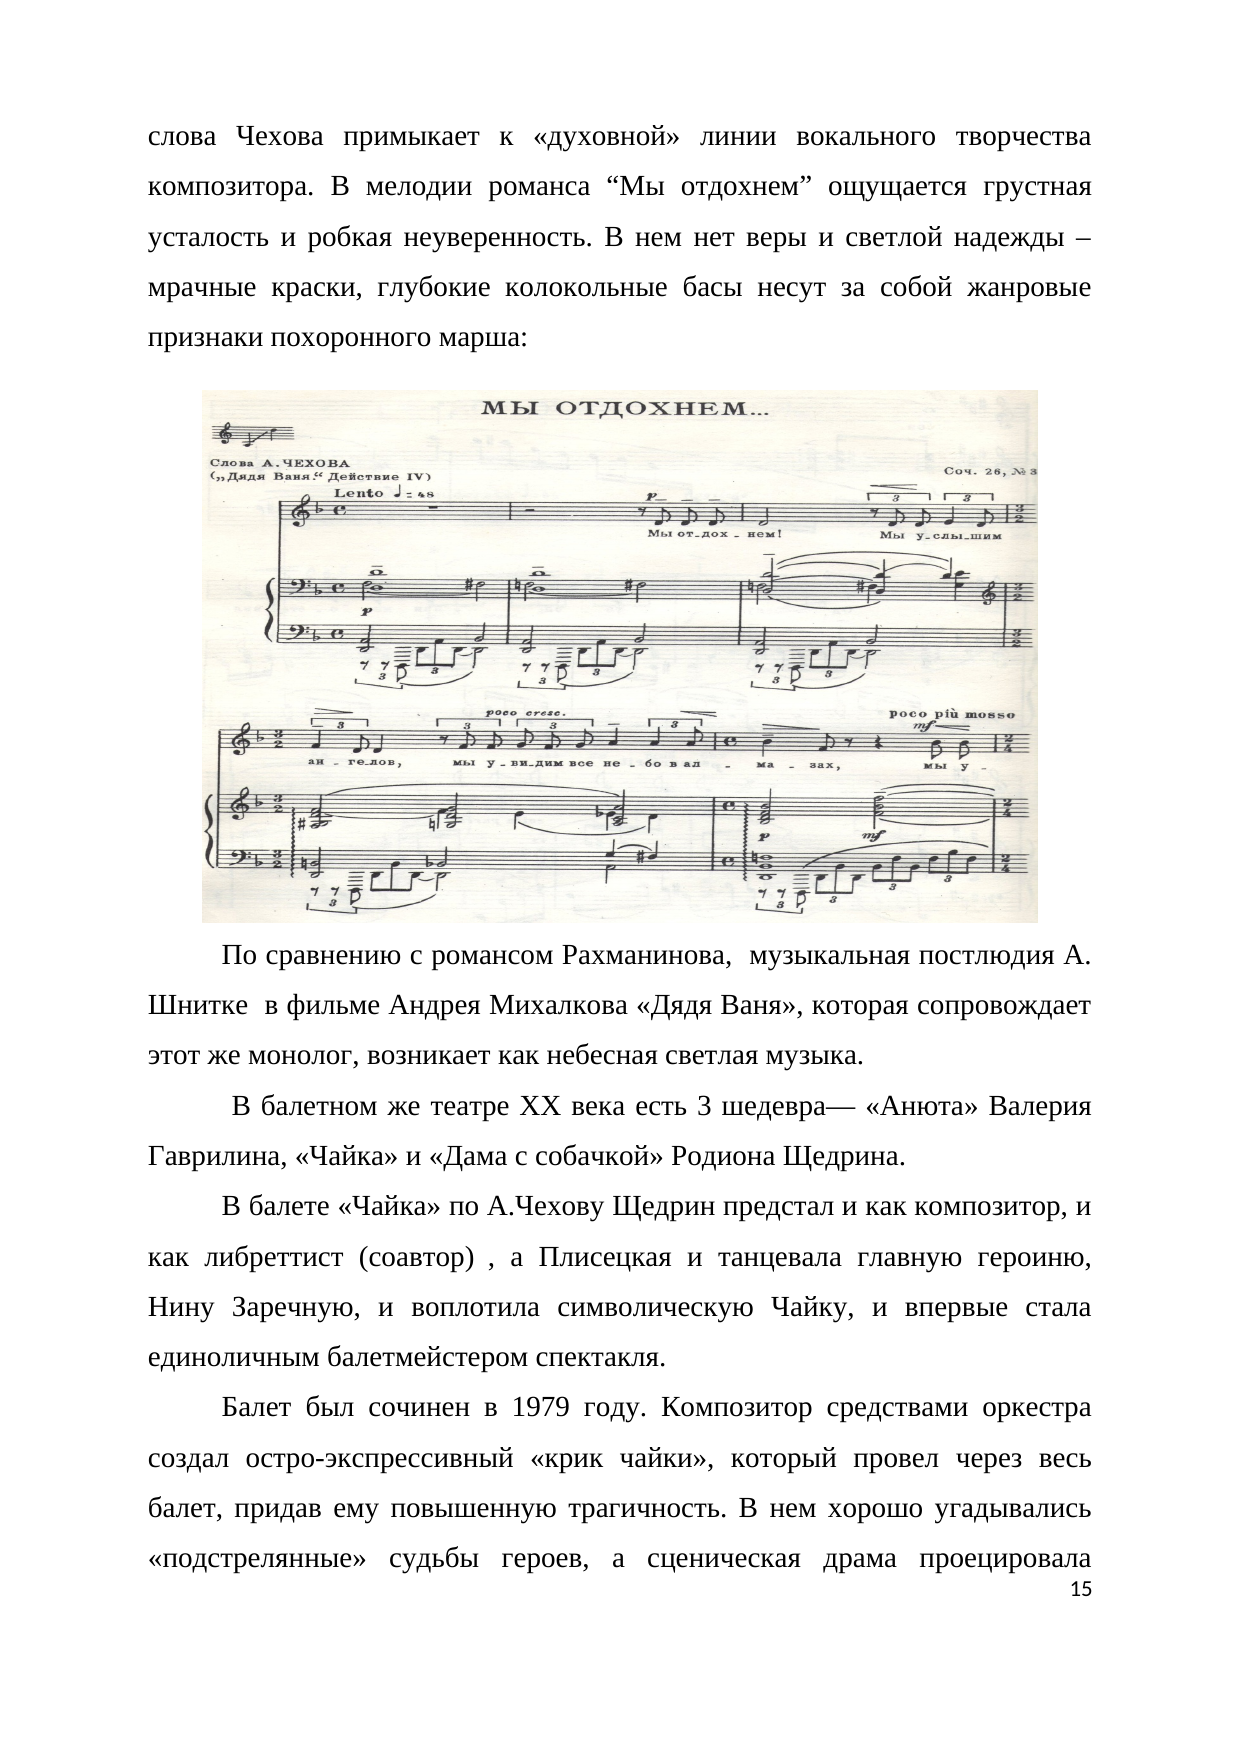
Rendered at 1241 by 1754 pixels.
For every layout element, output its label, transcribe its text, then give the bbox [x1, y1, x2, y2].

picture [202, 390, 1038, 923]
text В балете «Чайка» по А.Чехову Щедрин предстал и как композитор, и как либреттист (соавтор) , а Плисецкая и танцевала главную героиню, Нину Заречную, и воплотила символическую Чайку, и впервые стала единоличным балетмейстером спектакля. [148, 1188, 1092, 1373]
text По сравнению с романсом Рахманинова, музыкальная постлюдия А. Шнитке в фильме Андрея Михалкова «Дядя Ваня», которая сопровождает этот же монолог, возникает как небесная светлая музыка. [148, 937, 1092, 1071]
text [148, 118, 1092, 353]
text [148, 1389, 1092, 1574]
text В балетном же театре XX века есть 3 шедевра— «Анюта» Валерия Гаврилина, «Чайка» и «Дама с собачкой» Родиона Щедрина. [148, 1088, 1092, 1172]
